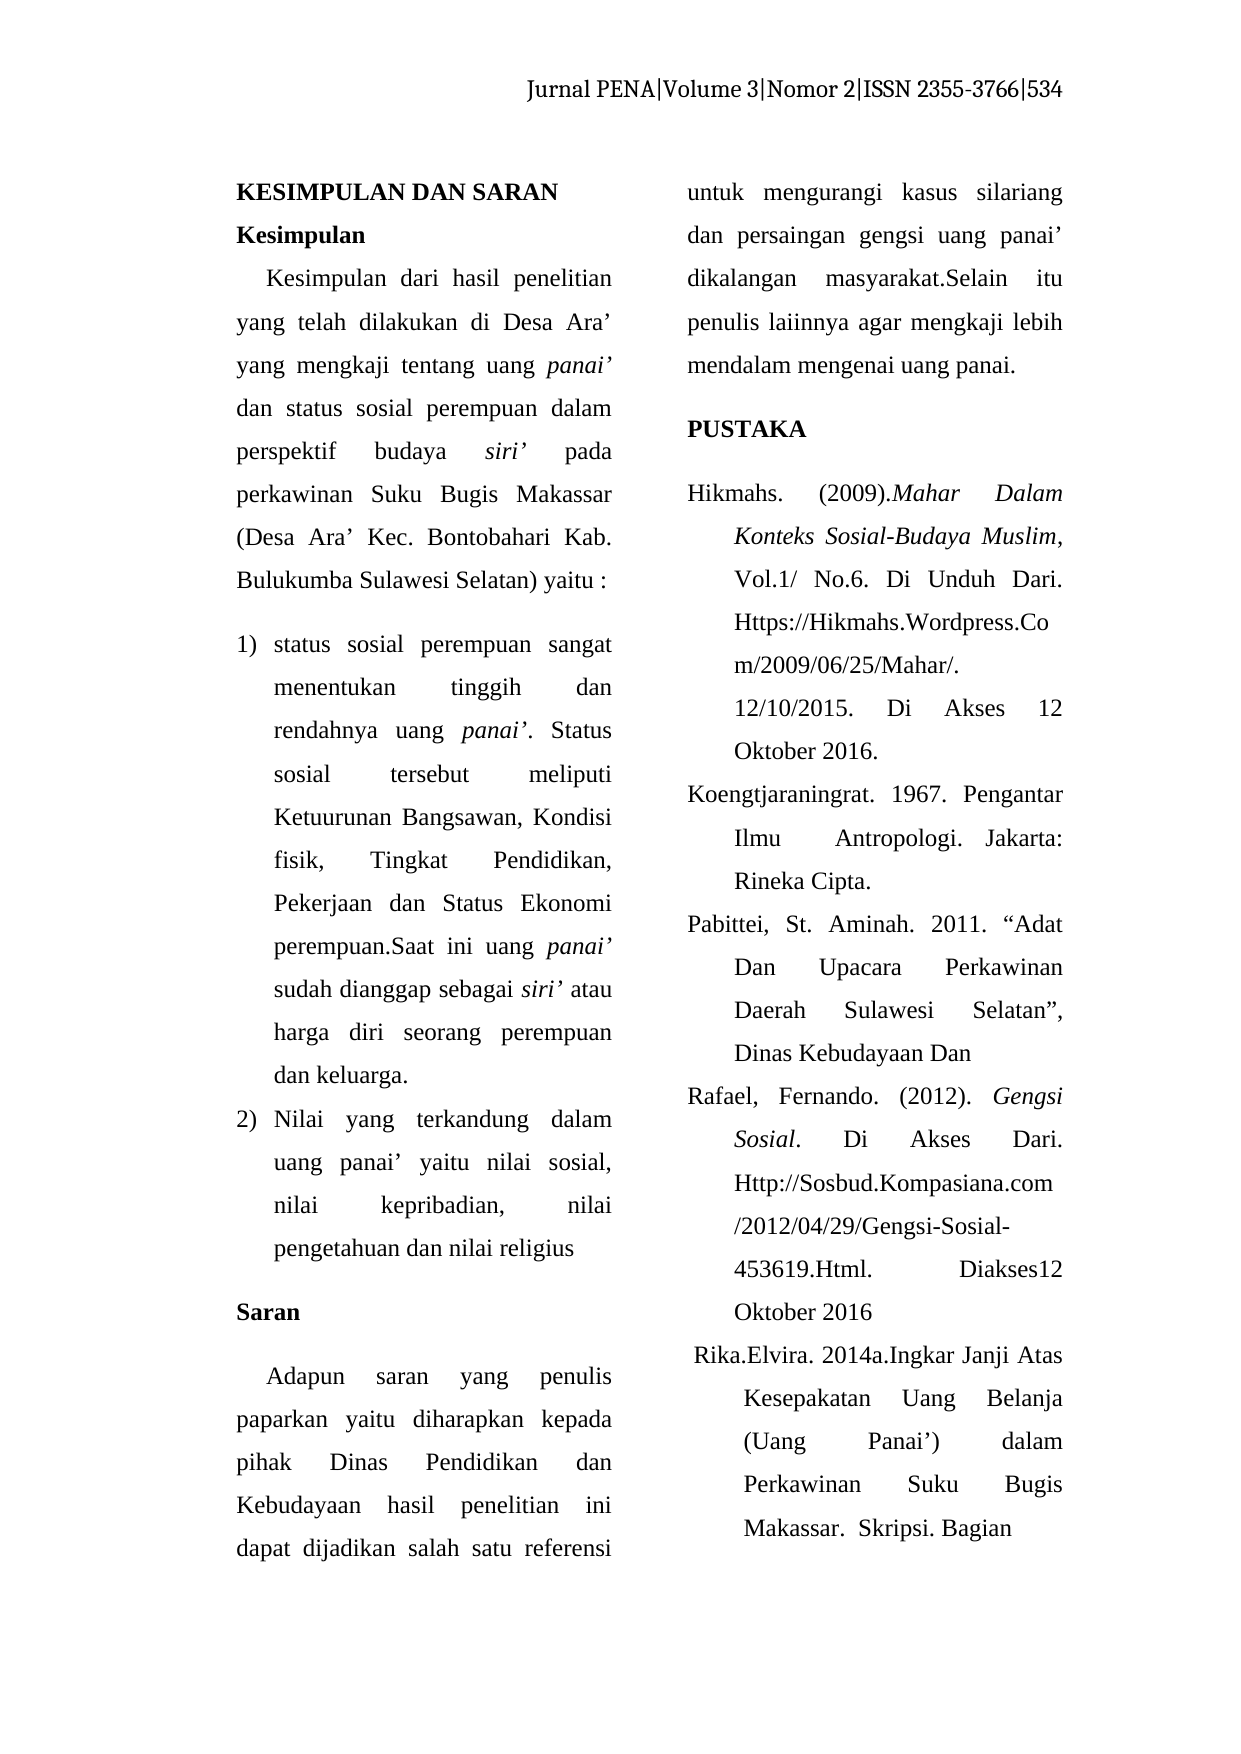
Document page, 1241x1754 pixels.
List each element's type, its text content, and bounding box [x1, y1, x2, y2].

list Nilai yang terkandung dalam uang panai’ yaitu nilai sosial, nilai kepribadian, nilai pengetahuan dan nilai religius [236, 1104, 612, 1262]
text Saran [236, 1297, 612, 1326]
text Adapun saran yang penulis paparkan yaitu diharapkan kepada pihak Dinas Pendidikan dan Kebudayaan hasil penelitian ini dapat dijadikan salah satu referensi untuk mengurangi kasus silariang dan persaingan gengsi uang panai’ dikalangan masyarakat.Selain itu penulis laiinnya agar mengkaji lebih mendalam mengenai uang panai. [687, 177, 1063, 378]
text Adapun saran yang penulis paparkan yaitu diharapkan kepada pihak Dinas Pendidikan dan Kebudayaan hasil penelitian ini dapat dijadikan salah satu referensi untuk mengurangi kasus silariang dan persaingan gengsi uang panai’ dikalangan masyarakat.Selain itu penulis laiinnya agar mengkaji lebih mendalam mengenai uang panai. [236, 1361, 612, 1562]
text Kesimpulan [236, 220, 612, 249]
text Koengtjaraningrat. 1967. Pengantar Ilmu Antropologi. Jakarta: Rineka Cipta. [687, 779, 1063, 894]
text Rika.Elvira. 2014a.Ingkar Janji Atas Kesepakatan Uang Belanja (Uang Panai’) dalam Perkawinan Suku Bugis Makassar. Skripsi. Bagian [687, 1340, 1063, 1541]
list status sosial perempuan sangat menentukan tinggih dan rendahnya uang panai’. Status sosial tersebut meliputi Ketuurunan Bangsawan, Kondisi fisik, Tingkat Pendidikan, Pekerjaan dan Status Ekonomi perempuan.Saat ini uang panai’ sudah dianggap sebagai siri’ atau harga diri seorang perempuan dan keluarga. [236, 629, 612, 1089]
text KESIMPULAN DAN SARAN [236, 177, 612, 206]
text Pabittei, St. Aminah. 2011. “Adat Dan Upacara Perkawinan Daerah Sulawesi Selatan”, Dinas Kebudayaan Dan [687, 909, 1063, 1067]
text Kesimpulan dari hasil penelitian yang telah dilakukan di Desa Ara’ yang mengkaji tentang uang panai’ dan status sosial perempuan dalam perspektif budaya siri’ pada perkawinan Suku Bugis Makassar (Desa Ara’ Kec. Bontobahari Kab. Bulukumba Sulawesi Selatan) yaitu : [236, 263, 612, 594]
text Hikmahs. (2009).Mahar Dalam Konteks Sosial-Budaya Muslim, Vol.1/ No.6. Di Unduh Dari. Https://Hikmahs.Wordpress.Com/2009/06/25/Mahar/. 12/10/2015. Di Akses 12 Oktober 2016. [687, 478, 1063, 765]
text PUSTAKA [687, 414, 1063, 442]
text Rafael, Fernando. (2012). Gengsi Sosial. Di Akses Dari. Http://Sosbud.Kompasiana.com /2012/04/29/Gengsi-Sosial-453619.Html. Diakses12 Oktober 2016 [687, 1081, 1063, 1326]
